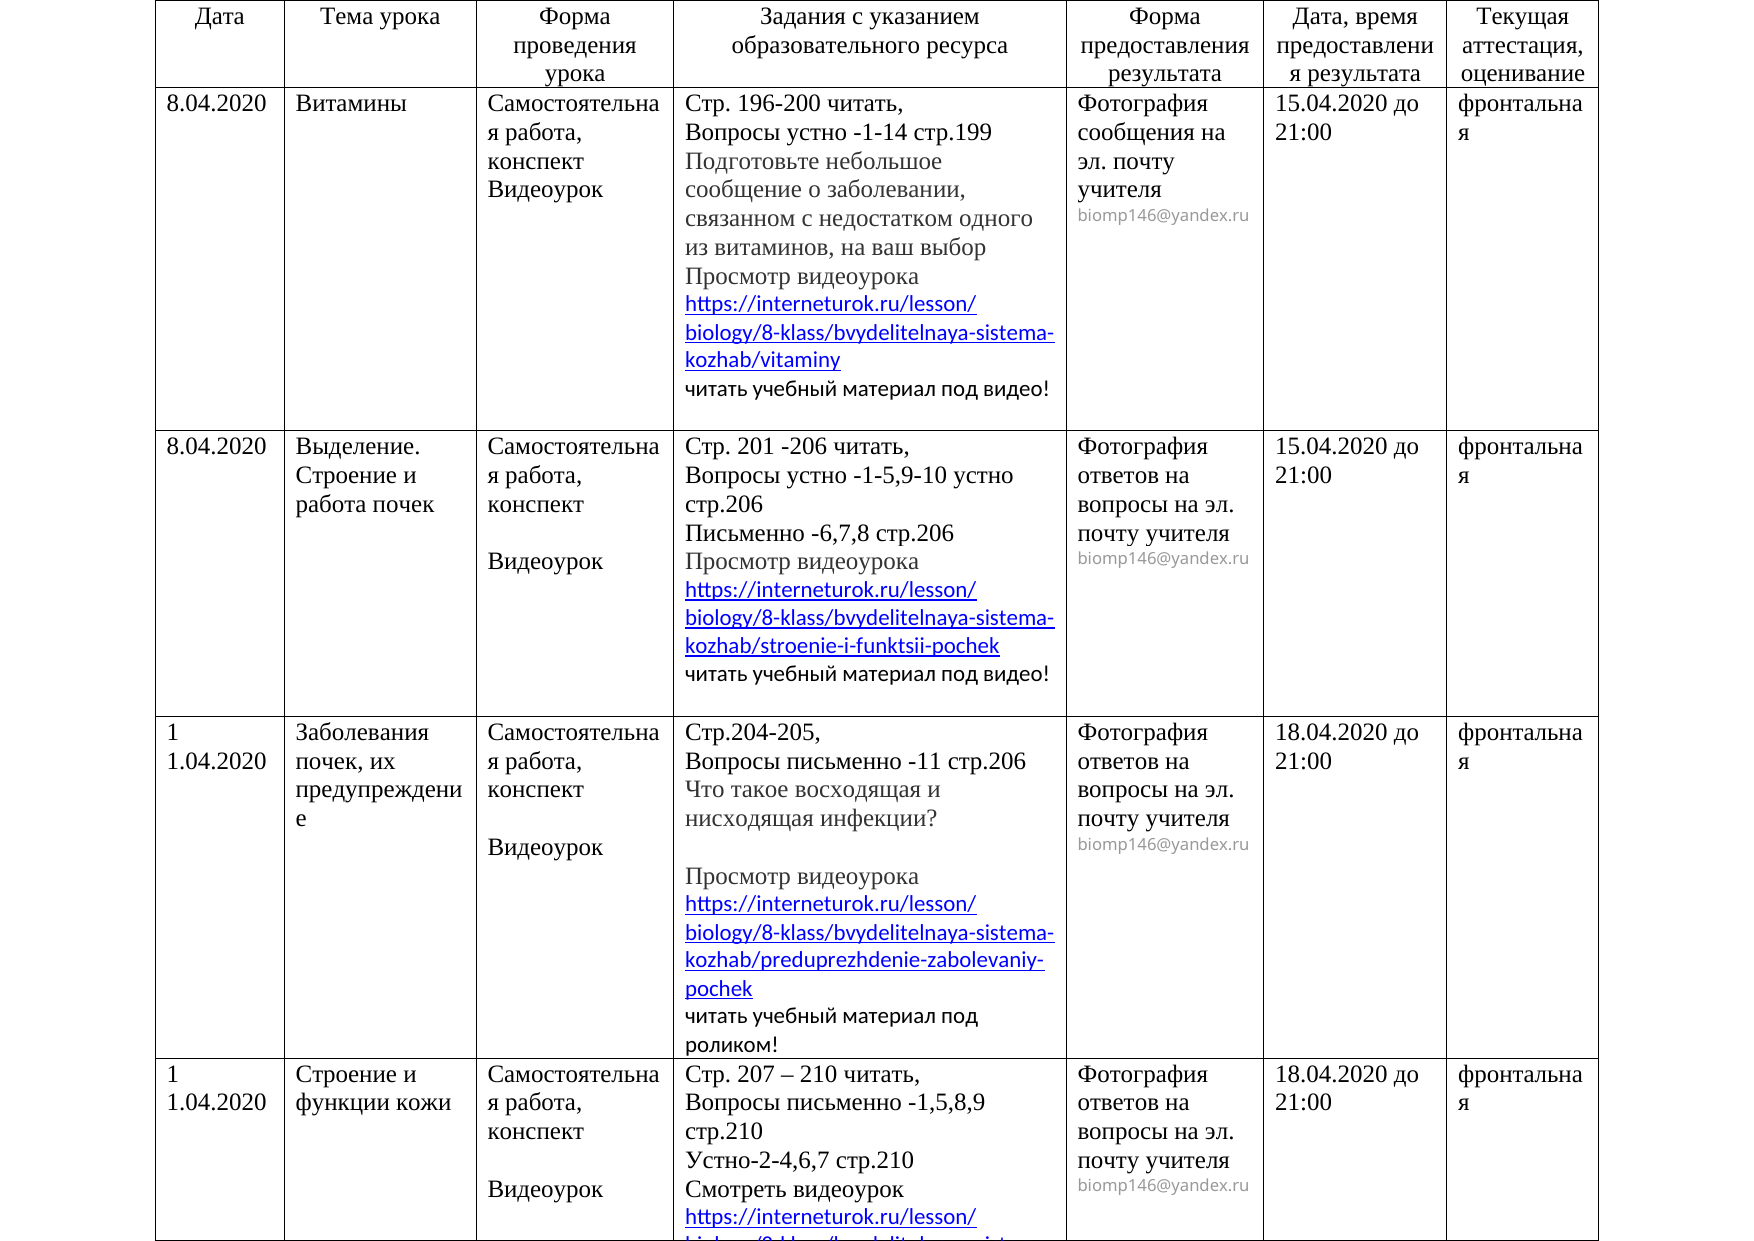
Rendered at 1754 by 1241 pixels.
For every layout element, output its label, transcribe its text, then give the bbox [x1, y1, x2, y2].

table_cell Заболевания почек, их предупреждение [285, 717, 476, 1058]
table_cell Стр.204-205, Вопросы письменно -11 стр.206 Что такое восходящая и нисходящая инфекции? Просмотр видеоурока https://interneturok.ru/lesson/biology/8-klass/bvydelitelnaya-sistema-kozhab/preduprezhdenie-zabolevaniy-pochek читать учебный материал под роликом! [674, 717, 1066, 1058]
table_header Форма проведения урока [477, 1, 673, 87]
table_header Дата, время предоставления результата [1264, 1, 1446, 87]
table_cell Фотография ответов на вопросы на эл. почту учителя biomp146@yandex.ru [1067, 1059, 1263, 1240]
table_cell Самостоятельная работа, конспект Видеоурок [477, 431, 673, 716]
table_header Тема урока [285, 1, 476, 87]
table_cell 18.04.2020 до 21:00 [1264, 1059, 1446, 1240]
table_cell фронтальная [1447, 431, 1598, 716]
table_cell Фотография ответов на вопросы на эл. почту учителя biomp146@yandex.ru [1067, 717, 1263, 1058]
table_header Форма предоставления результата [1067, 1, 1263, 87]
table_cell Самостоятельная работа, конспект Видеоурок [477, 717, 673, 1058]
table_cell Витамины [285, 88, 476, 430]
table_cell фронтальная [1447, 717, 1598, 1058]
table_cell Стр. 207 – 210 читать, Вопросы письменно -1,5,8,9 стр.210 Устно-2-4,6,7 стр.210 Смотреть видеоурок https://interneturok.ru/lesson/biology/8-klass/bvydelitelnaya-sistema-kozhab/stroenie-i-funktsii-kozhi читать учебный материал под роликом! [674, 1059, 1066, 1240]
table_cell Самостоятельная работа, конспект Видеоурок [477, 88, 673, 430]
table_cell Самостоятельная работа, конспект Видеоурок [477, 1059, 673, 1240]
table_cell Стр. 196-200 читать, Вопросы устно -1-14 стр.199 Подготовьте небольшое сообщение о заболевании, связанном с недостатком одного из витаминов, на ваш выбор Просмотр видеоурока https://interneturok.ru/lesson/biology/8-klass/bvydelitelnaya-sistema-kozhab/vitaminy читать учебный материал под видео! [674, 88, 1066, 430]
table_cell 8.04.2020 [156, 88, 284, 430]
table_cell Фотография сообщения на эл. почту учителя biomp146@yandex.ru [1067, 88, 1263, 430]
table_cell 11.04.2020 [156, 1059, 284, 1240]
table_cell 11.04.2020 [156, 717, 284, 1058]
table_cell фронтальная [1447, 88, 1598, 430]
table_cell фронтальная [1447, 1059, 1598, 1240]
table_header Текущая аттестация, оценивание [1447, 1, 1598, 87]
table_cell 8.04.2020 [156, 431, 284, 716]
table_header Задания с указанием образовательного ресурса [674, 1, 1066, 87]
table_cell 15.04.2020 до 21:00 [1264, 88, 1446, 430]
table_cell Выделение. Строение и работа почек [285, 431, 476, 716]
table_cell 15.04.2020 до 21:00 [1264, 431, 1446, 716]
table_cell Фотография ответов на вопросы на эл. почту учителя biomp146@yandex.ru [1067, 431, 1263, 716]
table_header Дата [156, 1, 284, 87]
table_cell 18.04.2020 до 21:00 [1264, 717, 1446, 1058]
table_cell Стр. 201 -206 читать, Вопросы устно -1-5,9-10 устно стр.206 Письменно -6,7,8 стр.206 Просмотр видеоурока https://interneturok.ru/lesson/biology/8-klass/bvydelitelnaya-sistema-kozhab/stroenie-i-funktsii-pochek читать учебный материал под видео! [674, 431, 1066, 716]
table_cell Строение и функции кожи [285, 1059, 476, 1240]
